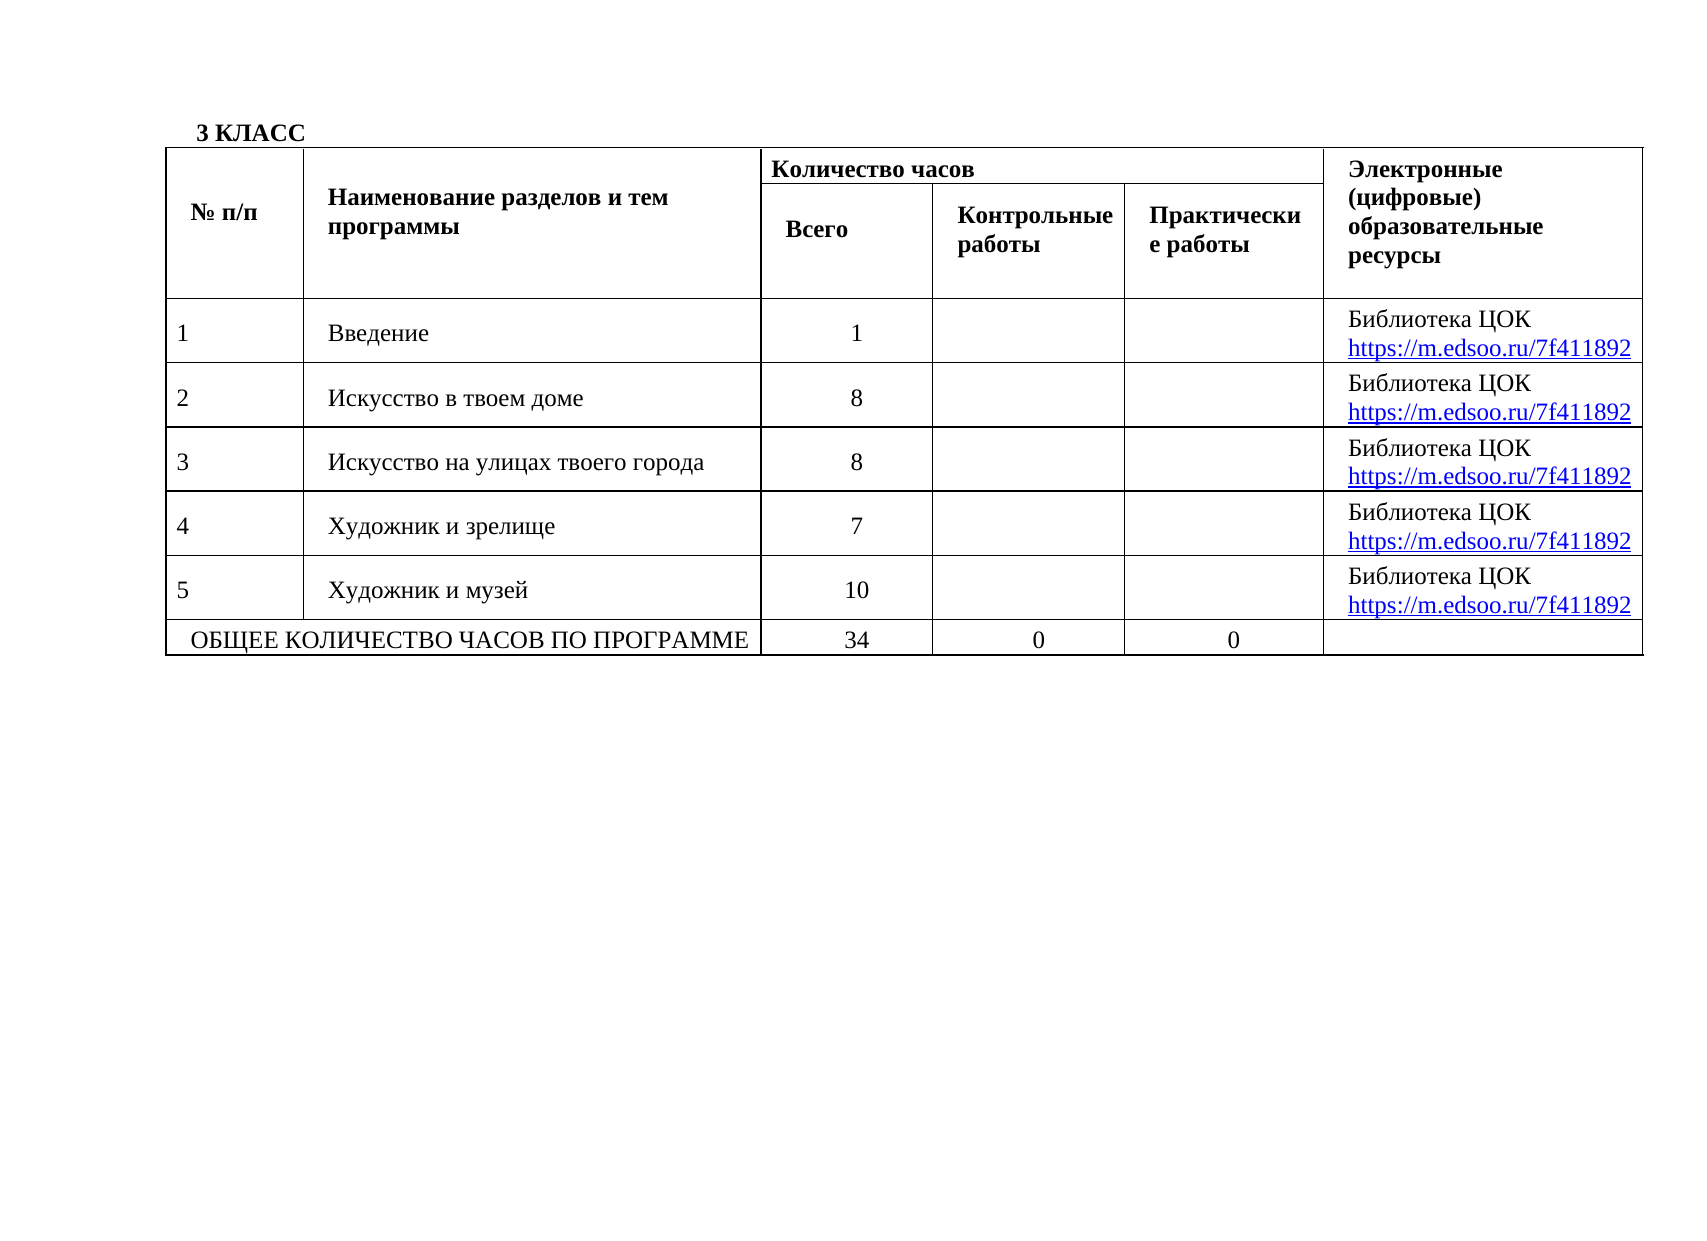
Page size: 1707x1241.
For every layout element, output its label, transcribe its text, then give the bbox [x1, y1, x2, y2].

table_cell 2 [167, 363, 303, 426]
table_cell Библиотека ЦОК https://m.edsoo.ru/7f411892 [1324, 492, 1642, 554]
table_cell [1125, 556, 1323, 619]
table_cell [933, 363, 1124, 426]
table_cell 0 [1125, 620, 1323, 654]
table_cell 34 [762, 620, 932, 654]
table_cell [1125, 428, 1323, 490]
table_header Количество часов [762, 148, 1323, 182]
table_cell Художник и зрелище [304, 492, 760, 554]
table_cell ОБЩЕЕ КОЛИЧЕСТВО ЧАСОВ ПО ПРОГРАММЕ [167, 620, 760, 654]
table_cell 7 [762, 492, 932, 554]
table_cell Контрольные работы [933, 184, 1124, 297]
table_cell Искусство на улицах твоего города [304, 428, 760, 490]
table_cell Библиотека ЦОК https://m.edsoo.ru/7f411892 [1324, 299, 1642, 362]
table_cell 10 [762, 556, 932, 619]
table_cell Библиотека ЦОК https://m.edsoo.ru/7f411892 [1324, 556, 1642, 619]
table_header Наименование разделов и тем программы [304, 148, 761, 297]
table_cell 4 [167, 492, 303, 554]
table_cell [1324, 620, 1642, 654]
table_cell Введение [304, 299, 760, 362]
table_cell Практические работы [1125, 184, 1323, 297]
table_cell Всего [762, 184, 932, 297]
table_cell 3 [167, 428, 303, 490]
table_cell 8 [762, 363, 932, 426]
table_cell 1 [167, 299, 303, 362]
table_cell Библиотека ЦОК https://m.edsoo.ru/7f411892 [1324, 363, 1642, 426]
table_cell Художник и музей [304, 556, 760, 619]
table_cell Искусство в твоем доме [304, 363, 760, 426]
text 3 КЛАСС [190, 118, 1633, 147]
table_header № п/п [167, 148, 303, 297]
table_cell 0 [933, 620, 1124, 654]
table_cell [933, 299, 1124, 362]
table_cell [933, 428, 1124, 490]
table_cell [1125, 363, 1323, 426]
table_cell [933, 492, 1124, 554]
table_header Электронные (цифровые) образовательные ресурсы [1324, 148, 1642, 297]
table_cell 8 [762, 428, 932, 490]
table_cell Библиотека ЦОК https://m.edsoo.ru/7f411892 [1324, 428, 1642, 490]
table_cell [933, 556, 1124, 619]
table_cell [1125, 492, 1323, 554]
table_cell 1 [762, 299, 932, 362]
table_cell [1125, 299, 1323, 362]
table_cell 5 [167, 556, 303, 619]
